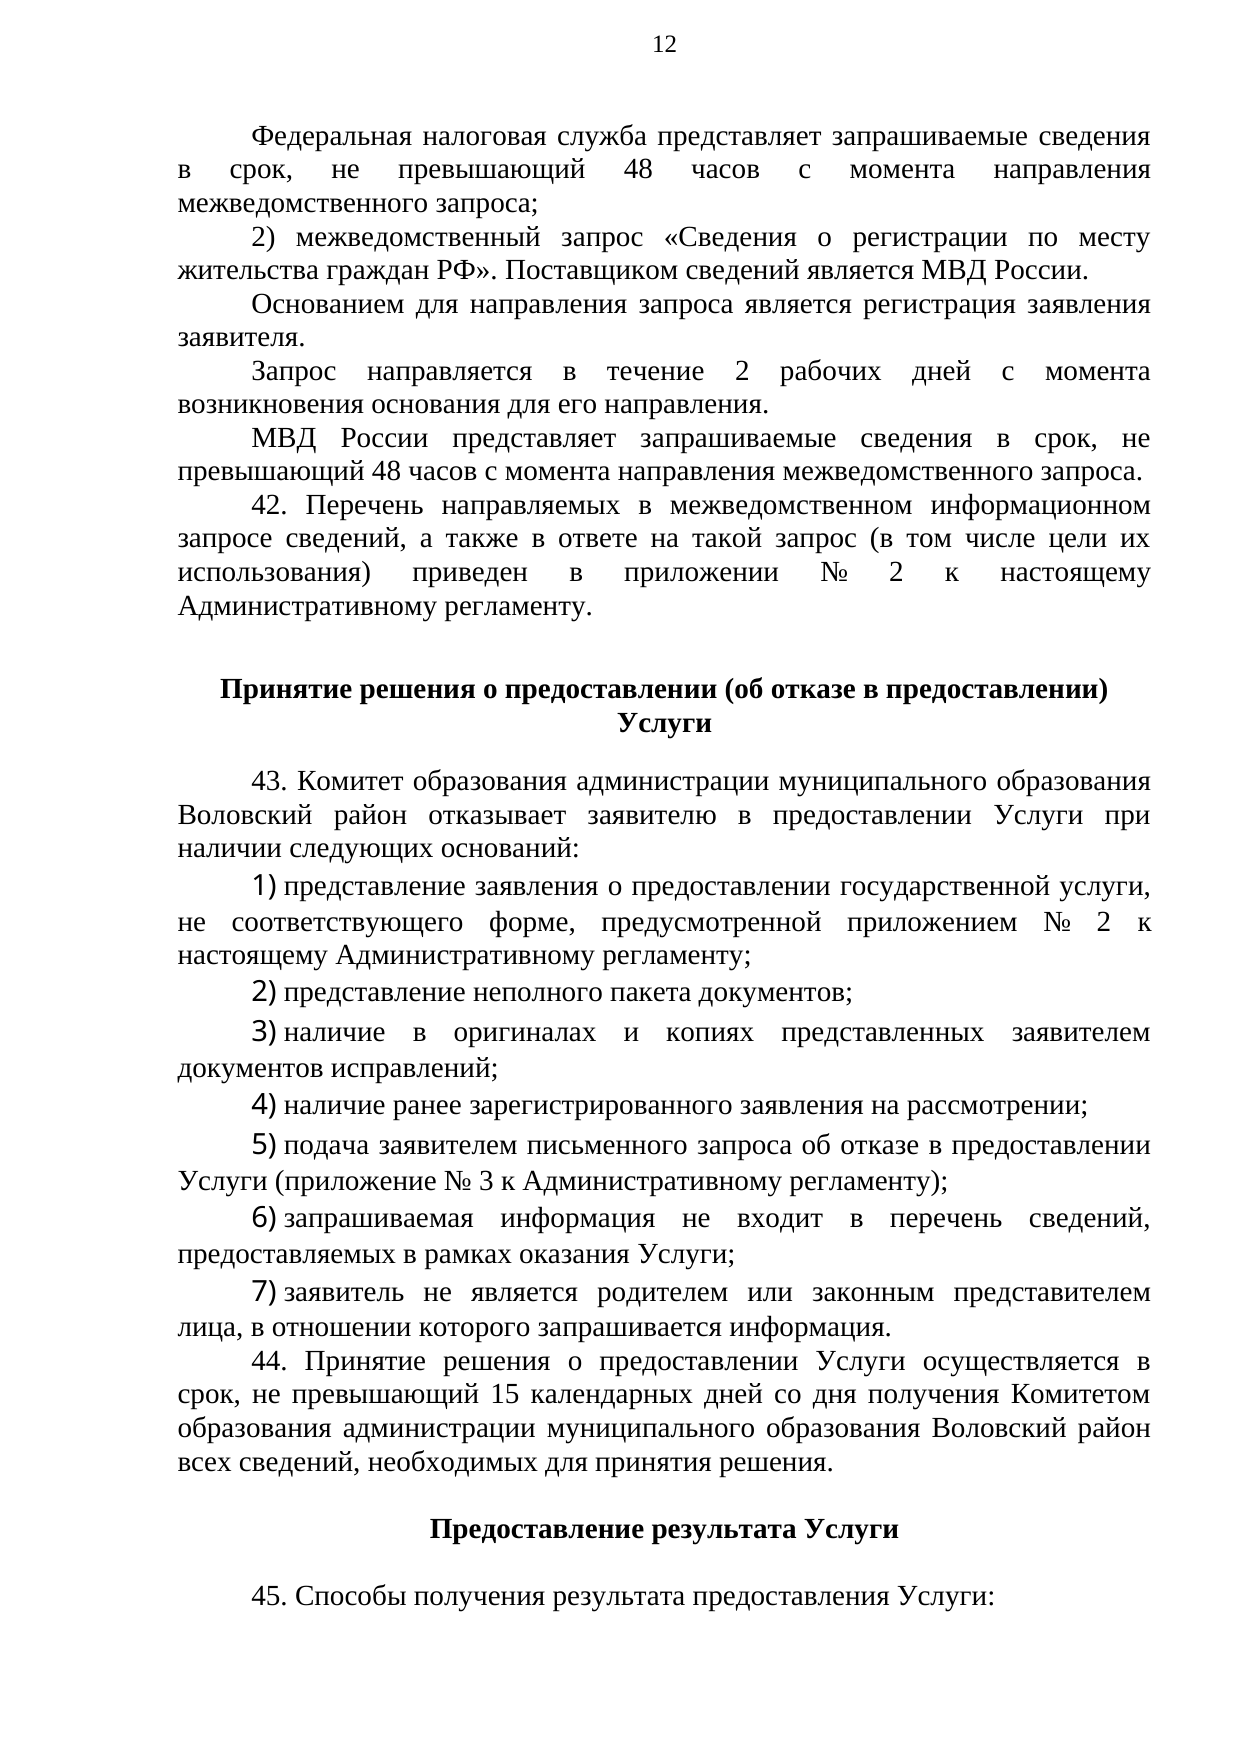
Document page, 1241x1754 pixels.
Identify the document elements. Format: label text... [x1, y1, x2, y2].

text 2) межведомственный запрос «Сведения о регистрации по месту жительства граждан РФ». Поставщиком сведений является МВД России. [177, 219, 1152, 286]
text Принятие решения о предоставлении (об отказе в предоставлении) Услуги [177, 671, 1152, 738]
list представление заявления о предоставлении государственной услуги, не соответствующего форме, предусмотренной приложением № 2 к настоящему Административному регламенту; [177, 864, 1152, 971]
list представление неполного пакета документов; [177, 971, 1152, 1010]
list наличие ранее зарегистрированного заявления на рассмотрении; [177, 1084, 1152, 1123]
text Федеральная налоговая служба представляет запрашиваемые сведения в срок, не превышающий 48 часов с момента направления межведомственного запроса; [177, 118, 1152, 219]
text МВД России представляет запрашиваемые сведения в срок, не превышающий 48 часов с момента направления межведомственного запроса. [177, 420, 1152, 487]
text Запрос направляется в течение 2 рабочих дней с момента возникновения основания для его направления. [177, 353, 1152, 420]
text 44. Принятие решения о предоставлении Услуги осуществляется в срок, не превышающий 15 календарных дней со дня получения Комитетом образования администрации муниципального образования Воловский район всех сведений, необходимых для принятия решения. [177, 1343, 1152, 1477]
text 42. Перечень направляемых в межведомственном информационном запросе сведений, а также в ответе на такой запрос (в том числе цели их использования) приведен в приложении № 2 к настоящему Административному регламенту. [177, 487, 1152, 621]
list запрашиваемая информация не входит в перечень сведений, предоставляемых в рамках оказания Услуги; [177, 1197, 1152, 1270]
text 45. Способы получения результата предоставления Услуги: [177, 1578, 1152, 1611]
text 43. Комитет образования администрации муниципального образования Воловский район отказывает заявителю в предоставлении Услуги при наличии следующих оснований: [177, 763, 1152, 864]
list наличие в оригиналах и копиях представленных заявителем документов исправлений; [177, 1010, 1152, 1084]
text Основанием для направления запроса является регистрация заявления заявителя. [177, 286, 1152, 353]
text Предоставление результата Услуги [177, 1511, 1152, 1544]
list заявитель не является родителем или законным представителем лица, в отношении которого запрашивается информация. [177, 1270, 1152, 1343]
list подача заявителем письменного запроса об отказе в предоставлении Услуги (приложение № 3 к Административному регламенту); [177, 1123, 1152, 1197]
